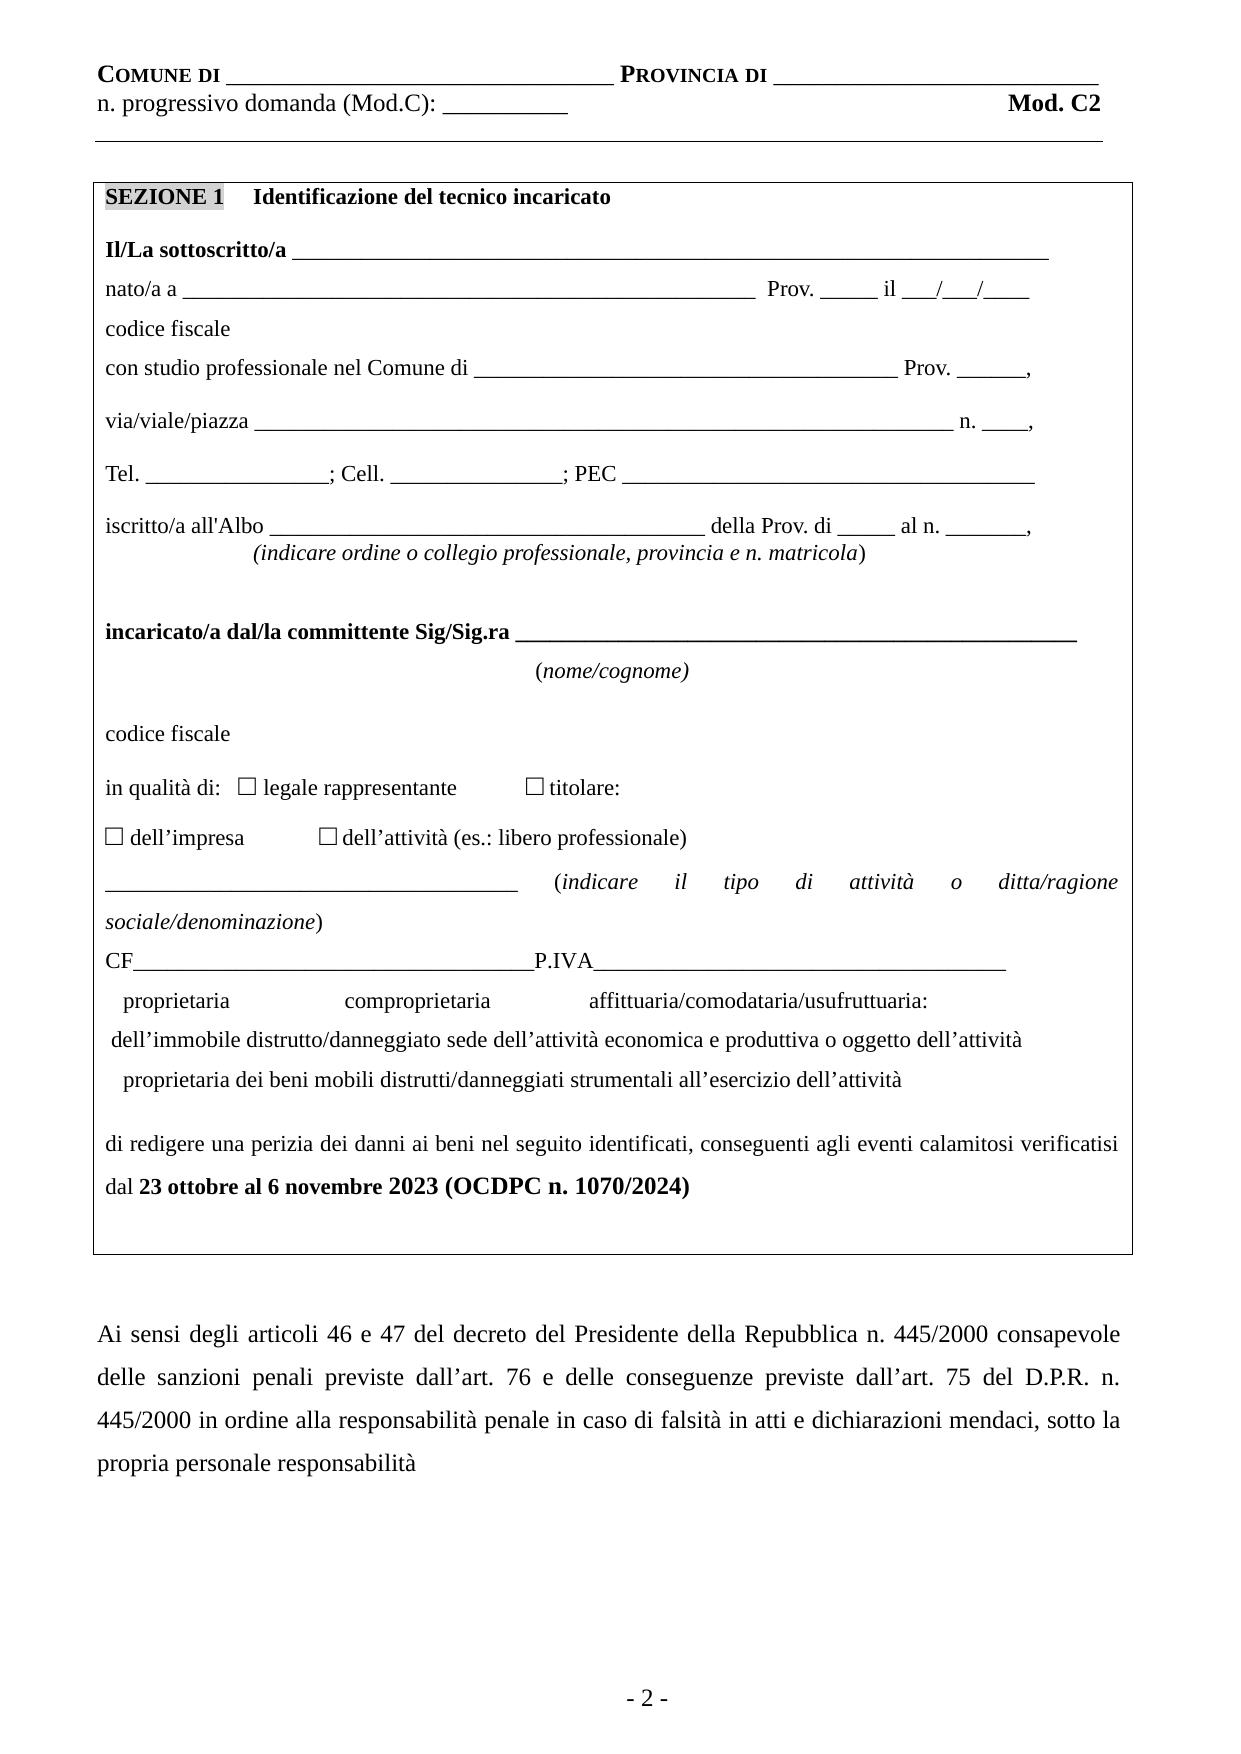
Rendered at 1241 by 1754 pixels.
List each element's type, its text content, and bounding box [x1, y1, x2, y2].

text Ai sensi degli articoli 46 e 47 del decreto del Presidente della Repubblica n. 445/2000 consapevole delle sanzioni penali previste dall’art. 76 e delle conseguenze previste dall’art. 75 del D.P.R. n. 445/2000 in ordine alla responsabilità penale in caso di falsità in atti e dichiarazioni mendaci, sotto la propria personale responsabilità [97, 1319, 1122, 1477]
table_header SEZIONE 1 Identificazione del tecnico incaricato Il/La sottoscritto/a __________________________________________________________________ nato/a a __________________________________________________ Prov. _____ il ___/___/____ codice fiscale  con studio professionale nel Comune di _____________________________________ Prov. ______, via/viale/piazza _____________________________________________________________ n. ____, Tel. ________________; Cell. _______________; PEC ____________________________________ iscritto/a all'Albo ______________________________________ della Prov. di _____ al n. _______, (indicare ordine o collegio professionale, provincia e n. matricola) incaricato/a dal/la committente Sig/Sig.ra _________________________________________________ (nome/cognome) codice fiscale  in qualità di: □ legale rappresentante □ titolare: □ dell’impresa □ dell’attività (es.: libero professionale) ____________________________________ (indicare il tipo di attività o ditta/ragione sociale/denominazione) CF___________________________________P.IVA____________________________________ proprietaria comproprietaria affittuaria/comodataria/usufruttuaria: dell’immobile distrutto/danneggiato sede dell’attività economica e produttiva o oggetto dell’attività proprietaria dei beni mobili distrutti/danneggiati strumentali all’esercizio dell’attività di redigere una perizia dei danni ai beni nel seguito identificati, conseguenti agli eventi calamitosi verificatisi dal 23 ottobre al 6 novembre 2023 (OCDPC n. 1070/2024) [94, 183, 1132, 1253]
